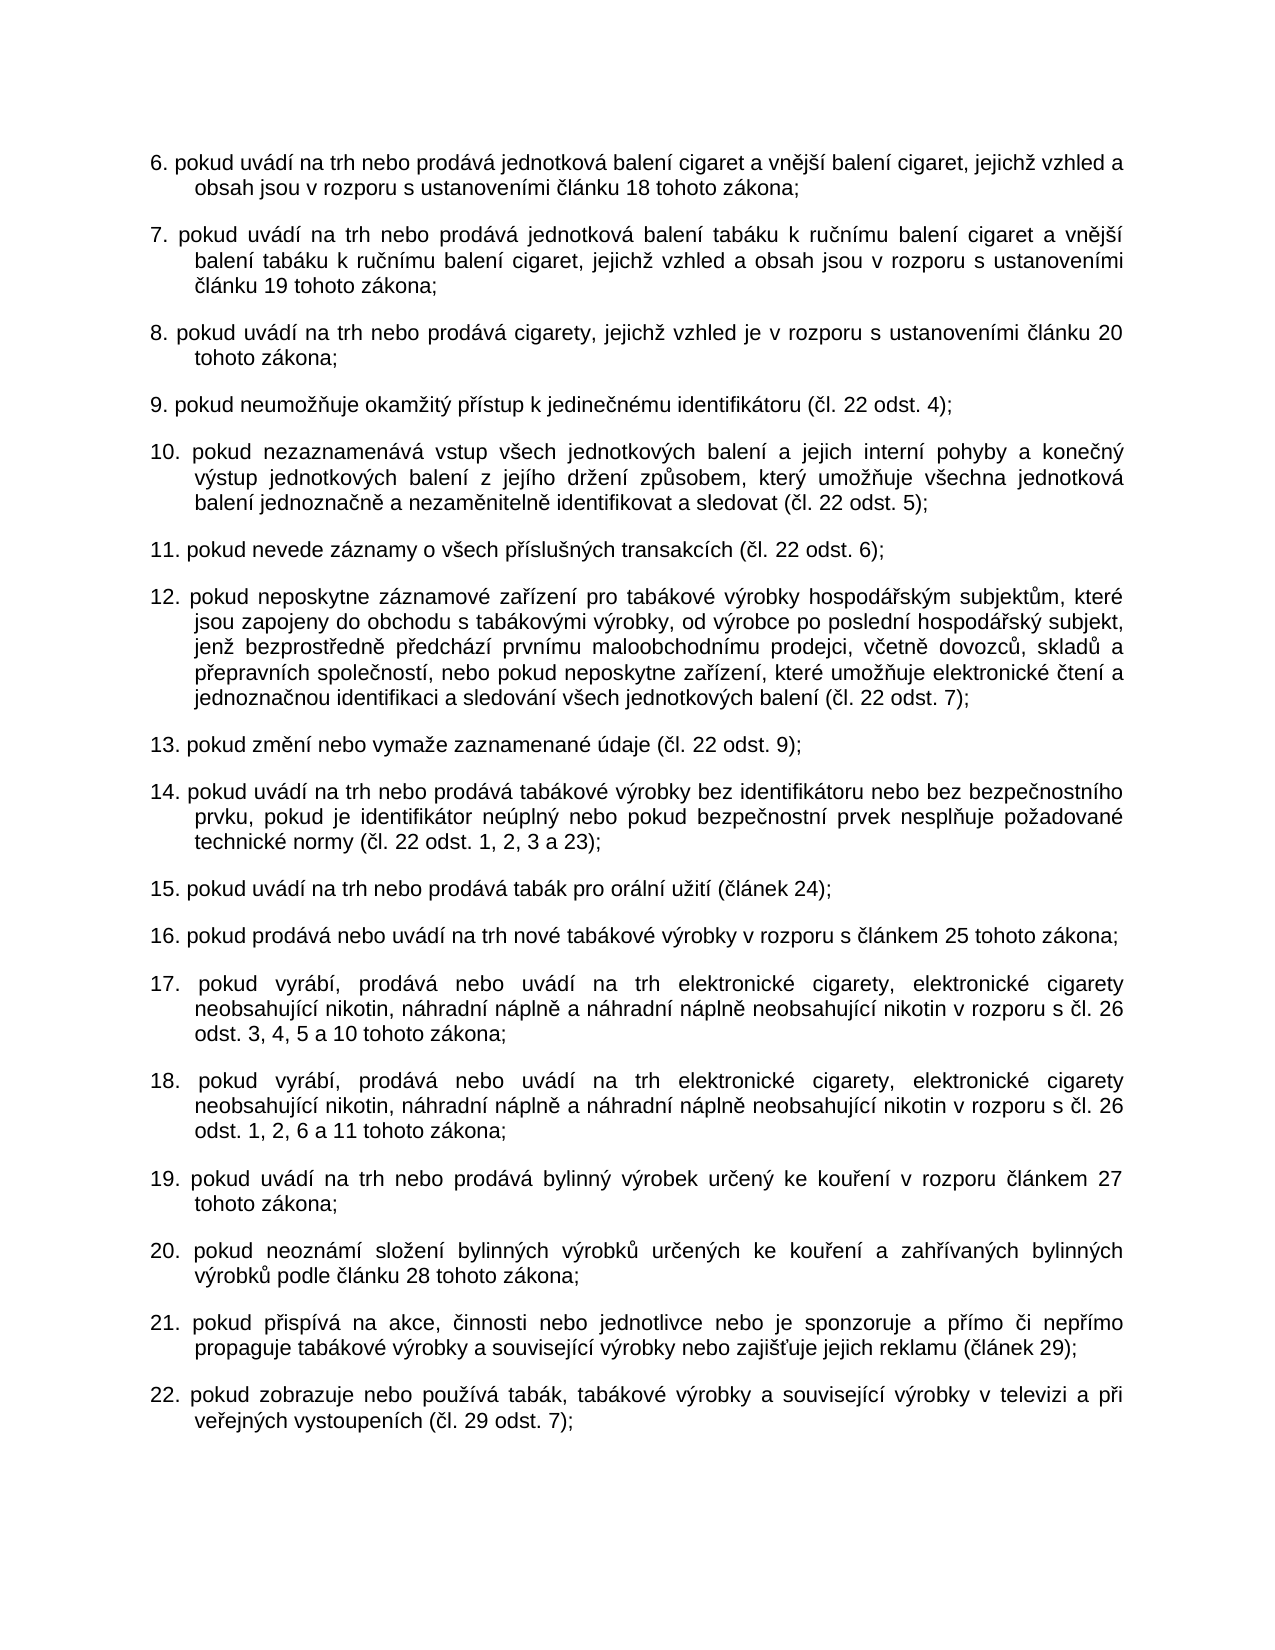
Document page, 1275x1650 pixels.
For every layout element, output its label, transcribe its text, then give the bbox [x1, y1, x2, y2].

text 10. pokud nezaznamenává vstup všech jednotkových balení a jejich interní pohyby a konečný výstup jednotkových balení z jejího držení způsobem, který umožňuje všechna jednotková balení jednoznačně a nezaměnitelně identifikovat a sledovat (čl. 22 odst. 5); [150, 439, 1125, 515]
text 15. pokud uvádí na trh nebo prodává tabák pro orální užití (článek 24); [150, 876, 1125, 901]
text 8. pokud uvádí na trh nebo prodává cigarety, jejichž vzhled je v rozporu s ustanoveními článku 20 tohoto zákona; [150, 320, 1125, 370]
text 6. pokud uvádí na trh nebo prodává jednotková balení cigaret a vnější balení cigaret, jejichž vzhled a obsah jsou v rozporu s ustanoveními článku 18 tohoto zákona; [150, 150, 1125, 200]
text 12. pokud neposkytne záznamové zařízení pro tabákové výrobky hospodářským subjektům, které jsou zapojeny do obchodu s tabákovými výrobky, od výrobce po poslední hospodářský subjekt, jenž bezprostředně předchází prvnímu maloobchodnímu prodejci, včetně dovozců, skladů a přepravních společností, nebo pokud neposkytne zařízení, které umožňuje elektronické čtení a jednoznačnou identifikaci a sledování všech jednotkových balení (čl. 22 odst. 7); [150, 584, 1125, 710]
text 22. pokud zobrazuje nebo používá tabák, tabákové výrobky a související výrobky v televizi a při veřejných vystoupeních (čl. 29 odst. 7); [150, 1382, 1125, 1433]
text 17. pokud vyrábí, prodává nebo uvádí na trh elektronické cigarety, elektronické cigarety neobsahující nikotin, náhradní náplně a náhradní náplně neobsahující nikotin v rozporu s čl. 26 odst. 3, 4, 5 a 10 tohoto zákona; [150, 970, 1125, 1046]
text 13. pokud změní nebo vymaže zaznamenané údaje (čl. 22 odst. 9); [150, 732, 1125, 757]
text 16. pokud prodává nebo uvádí na trh nové tabákové výrobky v rozporu s článkem 25 tohoto zákona; [150, 923, 1125, 948]
text 7. pokud uvádí na trh nebo prodává jednotková balení tabáku k ručnímu balení cigaret a vnější balení tabáku k ručnímu balení cigaret, jejichž vzhled a obsah jsou v rozporu s ustanoveními článku 19 tohoto zákona; [150, 222, 1125, 298]
text 9. pokud neumožňuje okamžitý přístup k jedinečnému identifikátoru (čl. 22 odst. 4); [150, 392, 1125, 417]
text 18. pokud vyrábí, prodává nebo uvádí na trh elektronické cigarety, elektronické cigarety neobsahující nikotin, náhradní náplně a náhradní náplně neobsahující nikotin v rozporu s čl. 26 odst. 1, 2, 6 a 11 tohoto zákona; [150, 1068, 1125, 1143]
text 11. pokud nevede záznamy o všech příslušných transakcích (čl. 22 odst. 6); [150, 537, 1125, 562]
text 20. pokud neoznámí složení bylinných výrobků určených ke kouření a zahřívaných bylinných výrobků podle článku 28 tohoto zákona; [150, 1238, 1125, 1288]
text 21. pokud přispívá na akce, činnosti nebo jednotlivce nebo je sponzoruje a přímo či nepřímo propaguje tabákové výrobky a související výrobky nebo zajišťuje jejich reklamu (článek 29); [150, 1310, 1125, 1360]
text 14. pokud uvádí na trh nebo prodává tabákové výrobky bez identifikátoru nebo bez bezpečnostního prvku, pokud je identifikátor neúplný nebo pokud bezpečnostní prvek nesplňuje požadované technické normy (čl. 22 odst. 1, 2, 3 a 23); [150, 779, 1125, 854]
text 19. pokud uvádí na trh nebo prodává bylinný výrobek určený ke kouření v rozporu článkem 27 tohoto zákona; [150, 1165, 1125, 1216]
